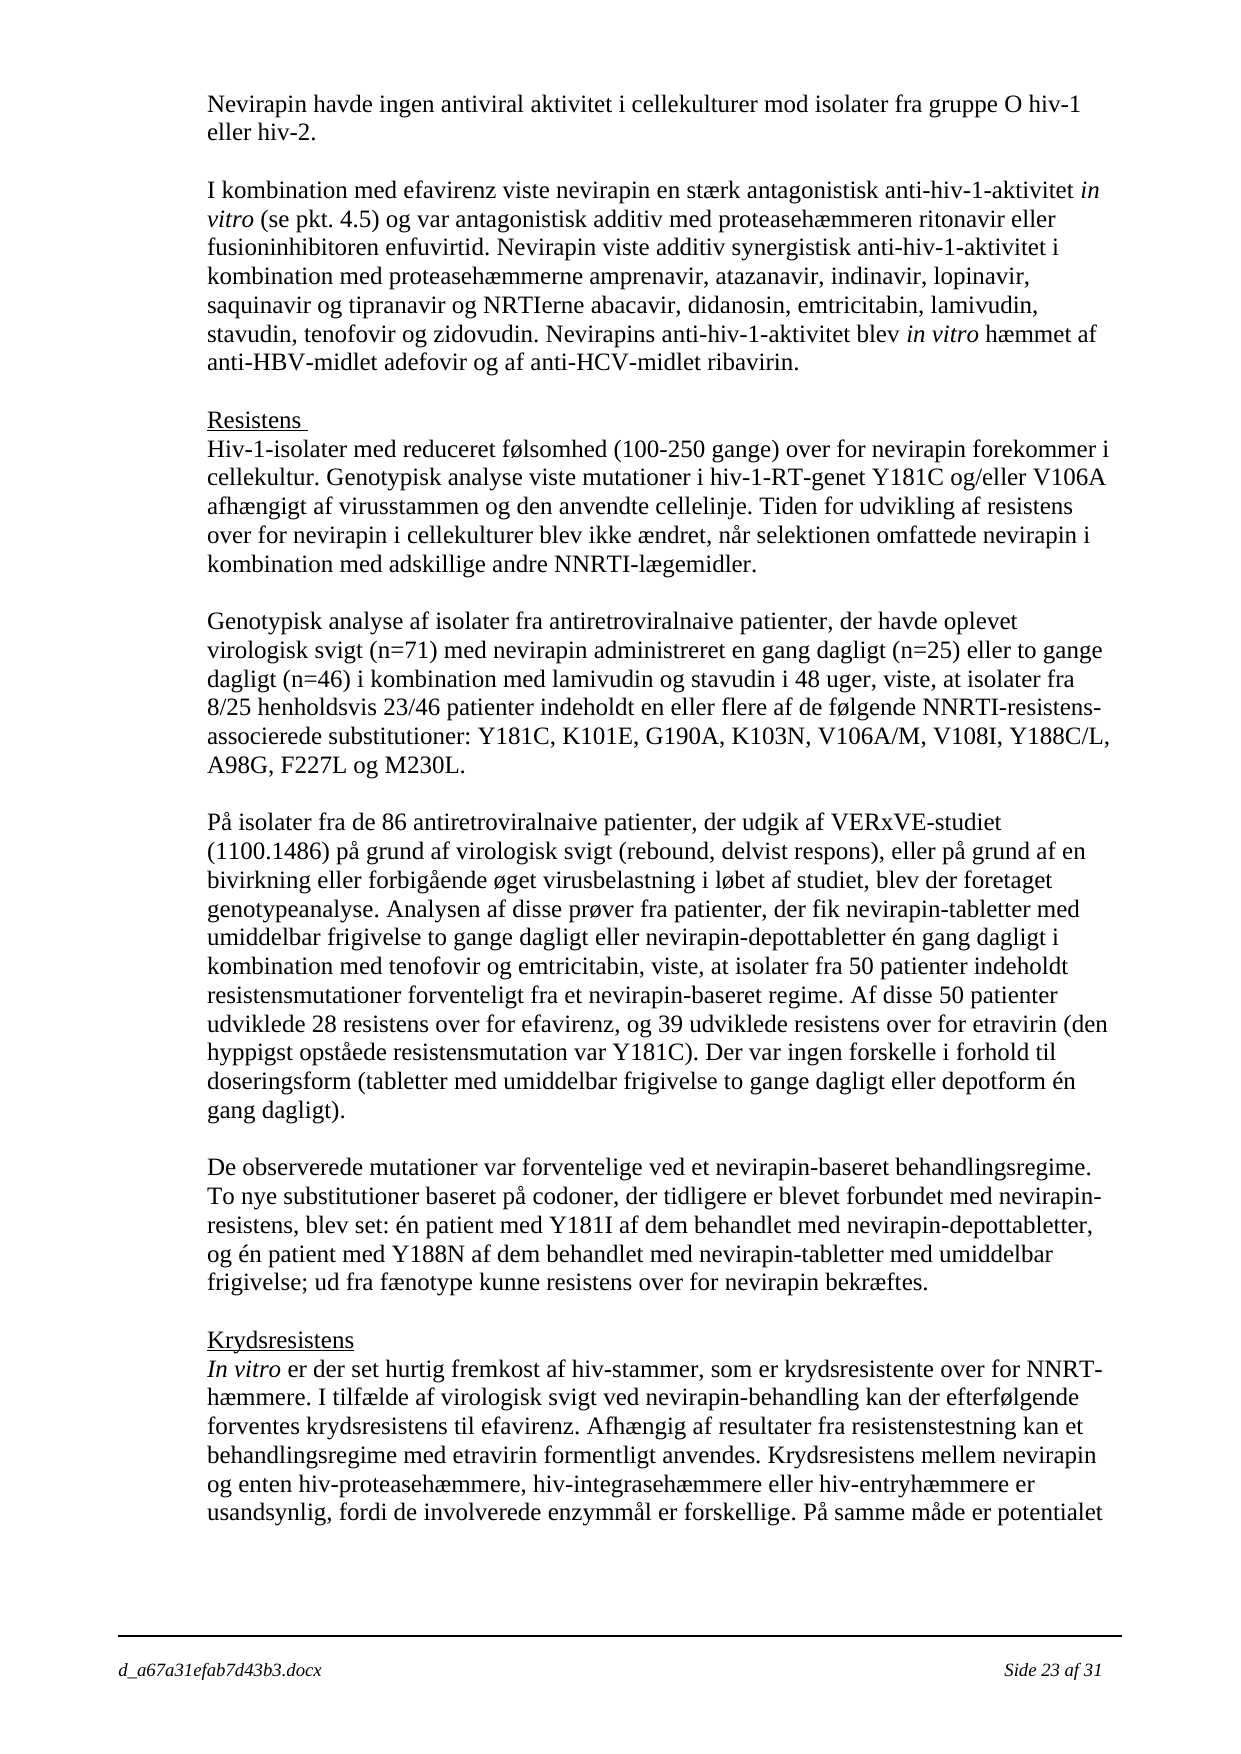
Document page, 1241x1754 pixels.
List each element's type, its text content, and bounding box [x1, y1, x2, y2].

text Krydsresistens [207, 1325, 1122, 1354]
text De observerede mutationer var forventelige ved et nevirapin-baseret behandlingsregime. To nye substitutioner baseret på codoner, der tidligere er blevet forbundet med nevirapin-resistens, blev set: én patient med Y181I af dem behandlet med nevirapin-depottabletter, og én patient med Y188N af dem behandlet med nevirapin-tabletter med umiddelbar frigivelse; ud fra fænotype kunne resistens over for nevirapin bekræftes. [207, 1152, 1122, 1296]
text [207, 89, 1122, 146]
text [207, 1354, 1122, 1526]
text Resistens [207, 405, 1122, 434]
text På isolater fra de 86 antiretroviralnaive patienter, der udgik af VERxVE-studiet (1100.1486) på grund af virologisk svigt (rebound, delvist respons), eller på grund af en bivirkning eller forbigående øget virusbelastning i løbet af studiet, blev der foretaget genotypeanalyse. Analysen af disse prøver fra patienter, der fik nevirapin-tabletter med umiddelbar frigivelse to gange dagligt eller nevirapin-depottabletter én gang dagligt i kombination med tenofovir og emtricitabin, viste, at isolater fra 50 patienter indeholdt resistensmutationer forventeligt fra et nevirapin-baseret regime. Af disse 50 patienter udviklede 28 resistens over for efavirenz, og 39 udviklede resistens over for etravirin (den hyppigst opståede resistensmutation var Y181C). Der var ingen forskelle i forhold til doseringsform (tabletter med umiddelbar frigivelse to gange dagligt eller depotform én gang dagligt). [207, 807, 1122, 1124]
text I kombination med efavirenz viste nevirapin en stærk antagonistisk anti-hiv-1-aktivitet in vitro (se pkt. 4.5) og var antagonistisk additiv med proteasehæmmeren ritonavir eller fusioninhibitoren enfuvirtid. Nevirapin viste additiv synergistisk anti-hiv-1-aktivitet i kombination med proteasehæmmerne amprenavir, atazanavir, indinavir, lopinavir, saquinavir og tipranavir og NRTIerne abacavir, didanosin, emtricitabin, lamivudin, stavudin, tenofovir og zidovudin. Nevirapins anti-hiv-1-aktivitet blev in vitro hæmmet af anti-HBV-midlet adefovir og af anti-HCV-midlet ribavirin. [207, 175, 1122, 376]
text Genotypisk analyse af isolater fra antiretroviralnaive patienter, der havde oplevet virologisk svigt (n=71) med nevirapin administreret en gang dagligt (n=25) eller to gange dagligt (n=46) i kombination med lamivudin og stavudin i 48 uger, viste, at isolater fra 8/25 henholdsvis 23/46 patienter indeholdt en eller flere af de følgende NNRTI-resistens-associerede substitutioner: Y181C, K101E, G190A, K103N, V106A/M, V108I, Y188C/L, A98G, F227L og M230L. [207, 606, 1122, 779]
text Hiv-1-isolater med reduceret følsomhed (100-250 gange) over for nevirapin forekommer i cellekultur. Genotypisk analyse viste mutationer i hiv-1-RT-genet Y181C og/eller V106A afhængigt af virusstammen og den anvendte cellelinje. Tiden for udvikling af resistens over for nevirapin i cellekulturer blev ikke ændret, når selektionen omfattede nevirapin i kombination med adskillige andre NNRTI-lægemidler. [207, 434, 1122, 577]
